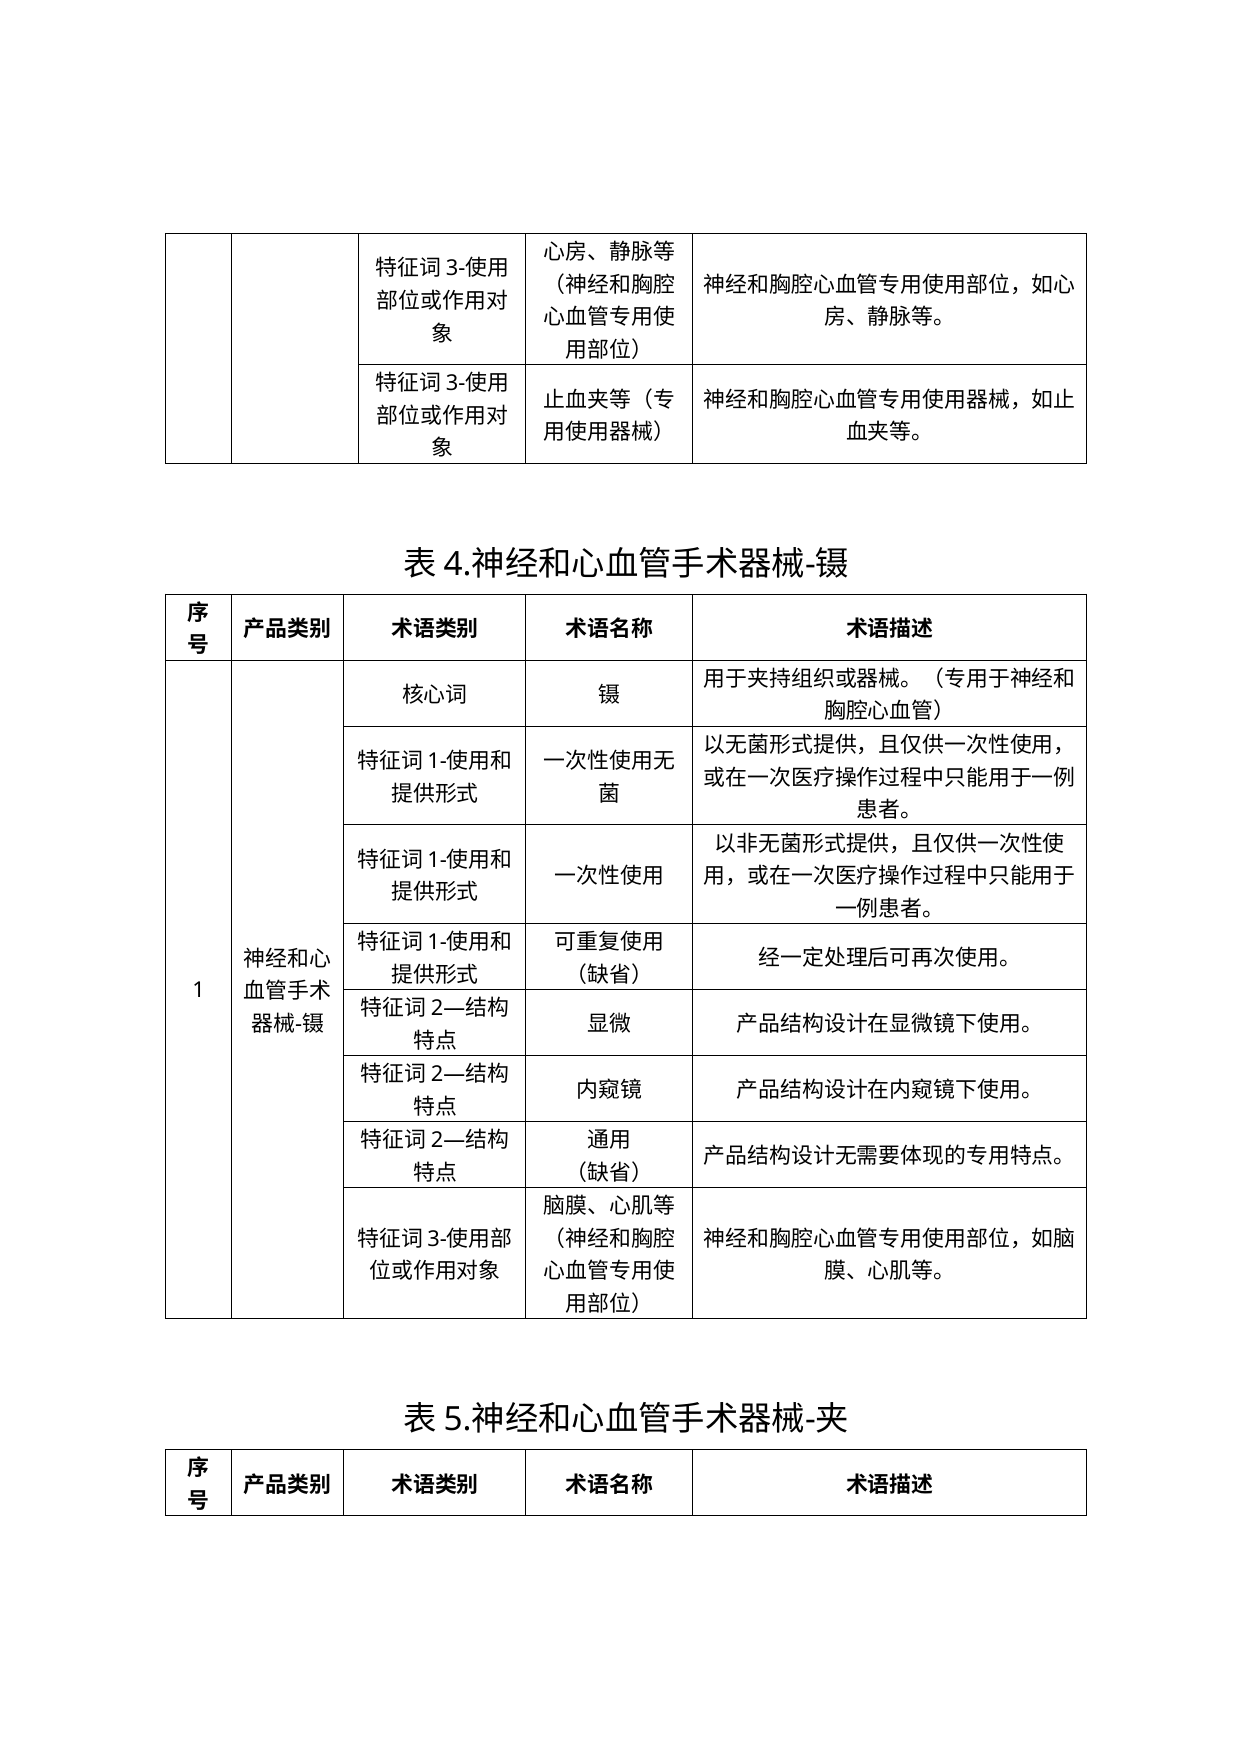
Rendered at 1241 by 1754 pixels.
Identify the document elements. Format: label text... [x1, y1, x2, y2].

table_cell 特征词3-使用部位或作用对象 [359, 234, 525, 364]
table_cell 产品结构设计无需要体现的专用特点。 [693, 1122, 1086, 1187]
table_header 产品类别 [232, 595, 343, 659]
table_cell 心房、静脉等（神经和胸腔心血管专用使用部位） [526, 234, 692, 364]
table_cell 特征词1-使用和提供形式 [344, 727, 525, 824]
table_cell 特征词2—结构特点 [344, 1122, 525, 1187]
table_cell 特征词1-使用和提供形式 [344, 924, 525, 989]
table_cell 神经和胸腔心血管专用使用部位，如心房、静脉等。 [693, 234, 1086, 364]
text 表5.神经和心血管手术器械-夹 [165, 1384, 1087, 1449]
table_header 序号 [166, 1450, 231, 1515]
table_cell 特征词3-使用部位或作用对象 [359, 365, 525, 462]
table_cell 核心词 [344, 661, 525, 726]
table_cell 止血夹等（专用使用器械） [526, 365, 692, 462]
table_cell 特征词1-使用和提供形式 [344, 825, 525, 923]
table_header 术语类别 [344, 1450, 525, 1515]
table_cell 产品结构设计在内窥镜下使用。 [693, 1056, 1086, 1121]
table_cell 特征词3-使用部位或作用对象 [344, 1188, 525, 1318]
table_header 术语类别 [344, 595, 525, 659]
table_cell 通用 （缺省） [526, 1122, 692, 1187]
table_cell 神经和胸腔心血管专用使用器械，如止血夹等。 [693, 365, 1086, 462]
table_cell 特征词2—结构特点 [344, 990, 525, 1055]
table_cell 一次性使用无菌 [526, 727, 692, 824]
table_cell 以无菌形式提供，且仅供一次性使用，或在一次医疗操作过程中只能用于一例患者。 [693, 727, 1086, 824]
table_cell 以非无菌形式提供，且仅供一次性使用，或在一次医疗操作过程中只能用于一例患者。 [693, 825, 1086, 923]
table_cell 产品结构设计在显微镜下使用。 [693, 990, 1086, 1055]
table_cell 特征词2—结构特点 [344, 1056, 525, 1121]
table_cell 一次性使用 [526, 825, 692, 923]
table_cell 脑膜、心肌等（神经和胸腔心血管专用使用部位） [526, 1188, 692, 1318]
table_header 术语描述 [693, 595, 1086, 659]
table_cell 镊 [526, 661, 692, 726]
table_cell 神经和心血管手术器械-镊 [232, 661, 343, 1318]
text 表4.神经和心血管手术器械-镊 [165, 528, 1087, 593]
table_header 产品类别 [232, 1450, 343, 1515]
table_header 术语名称 [526, 1450, 692, 1515]
table_cell 1 [166, 661, 231, 1318]
table_cell 可重复使用 （缺省） [526, 924, 692, 989]
table_cell 内窥镜 [526, 1056, 692, 1121]
table_header 术语描述 [693, 1450, 1086, 1515]
table_header 术语名称 [526, 595, 692, 659]
table_cell 显微 [526, 990, 692, 1055]
table_cell 神经和胸腔心血管专用使用部位，如脑膜、心肌等。 [693, 1188, 1086, 1318]
table_cell 用于夹持组织或器械。（专用于神经和胸腔心血管） [693, 661, 1086, 726]
table_header 序号 [166, 595, 231, 659]
table_cell 经一定处理后可再次使用。 [693, 924, 1086, 989]
